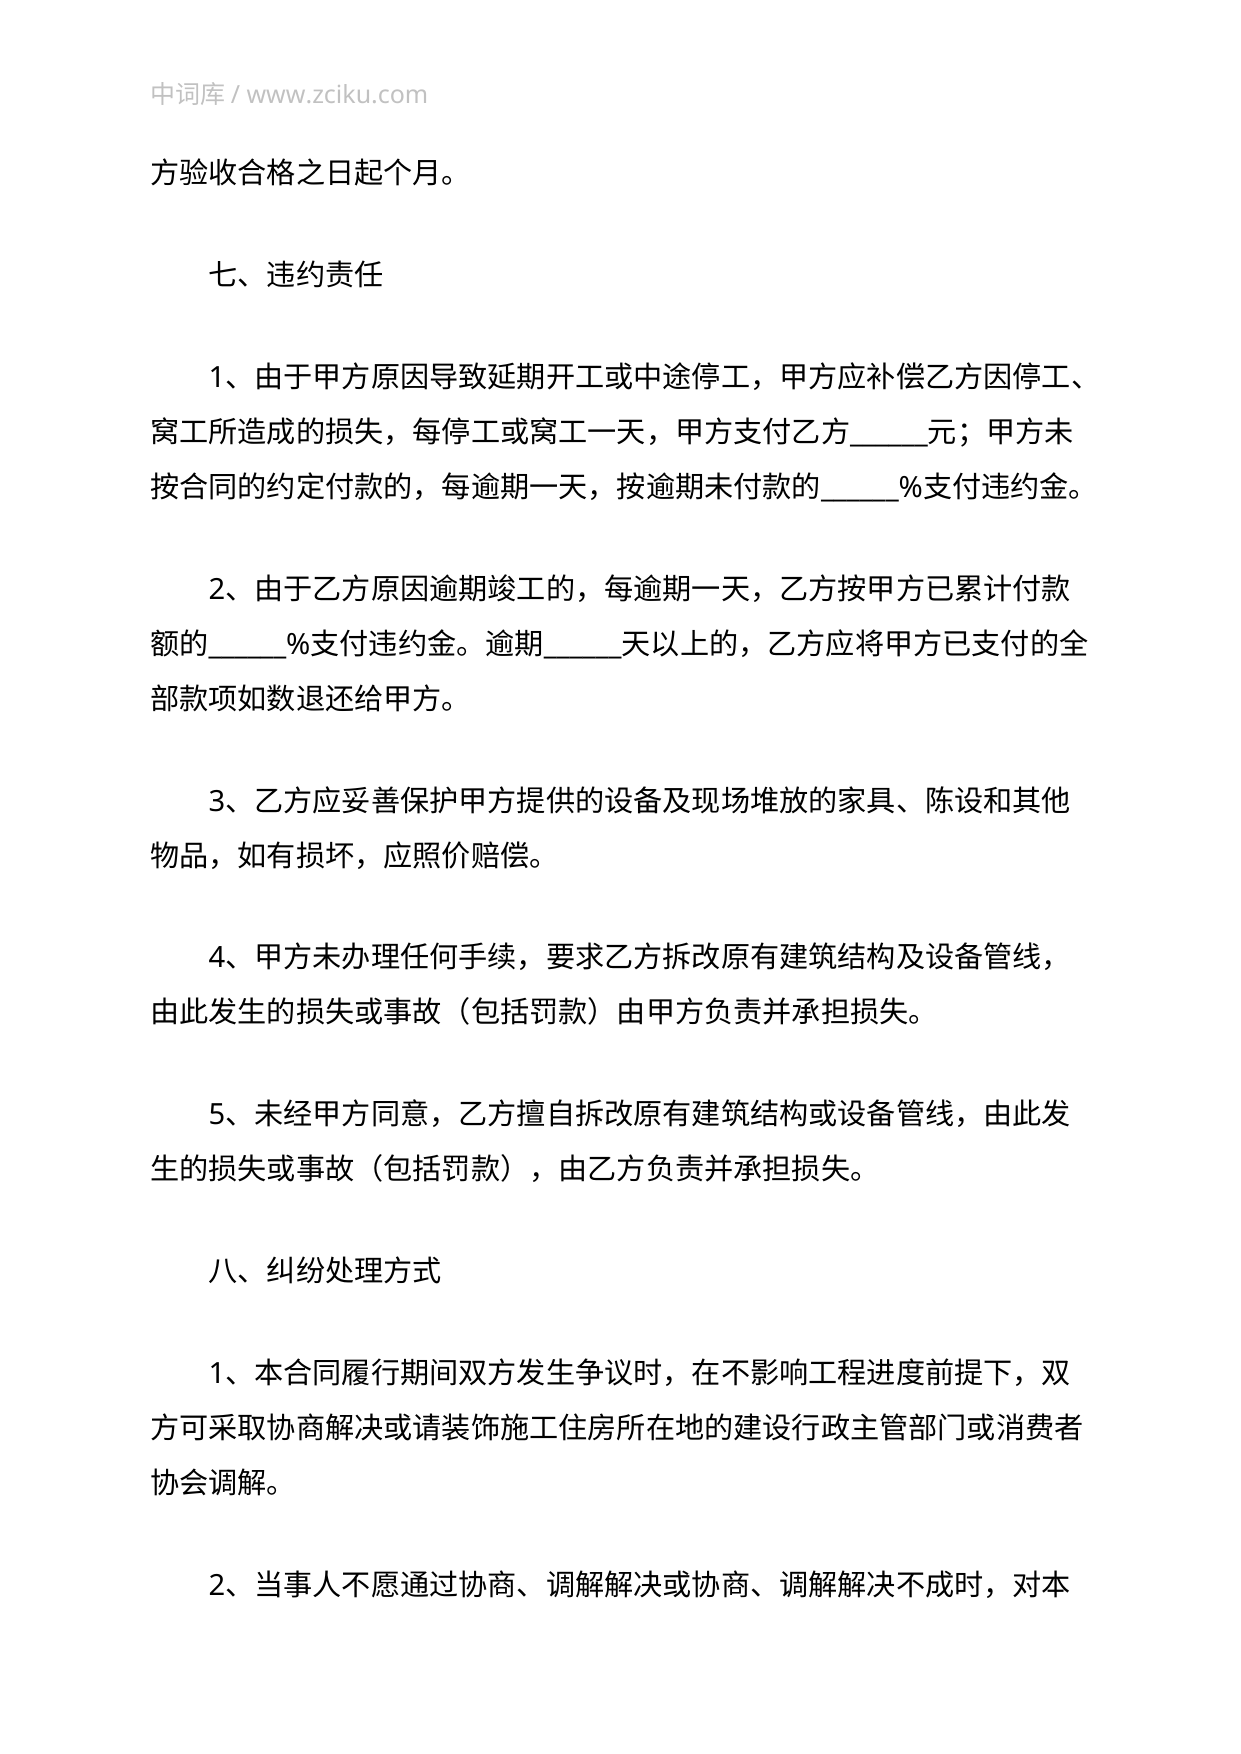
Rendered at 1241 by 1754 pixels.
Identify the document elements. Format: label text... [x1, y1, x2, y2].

text 八、纠纷处理方式 [150, 1248, 1090, 1290]
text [150, 150, 1090, 192]
text 2、由于乙方原因逾期竣工的，每逾期一天，乙方按甲方已累计付款额的______%支付违约金。逾期______天以上的，乙方应将甲方已支付的全部款项如数退还给甲方。 [150, 566, 1090, 718]
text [150, 1561, 1090, 1603]
text 4、甲方未办理任何手续，要求乙方拆改原有建筑结构及设备管线，由此发生的损失或事故（包括罚款）由甲方负责并承担损失。 [150, 934, 1090, 1031]
text 1、本合同履行期间双方发生争议时，在不影响工程进度前提下，双方可采取协商解决或请装饰施工住房所在地的建设行政主管部门或消费者协会调解。 [150, 1349, 1090, 1502]
text 5、未经甲方同意，乙方擅自拆改原有建筑结构或设备管线，由此发生的损失或事故（包括罚款），由乙方负责并承担损失。 [150, 1091, 1090, 1188]
text 3、乙方应妥善保护甲方提供的设备及现场堆放的家具、陈设和其他物品，如有损坏，应照价赔偿。 [150, 777, 1090, 874]
text 七、违约责任 [150, 252, 1090, 294]
text 1、由于甲方原因导致延期开工或中途停工，甲方应补偿乙方因停工、窝工所造成的损失，每停工或窝工一天，甲方支付乙方______元；甲方未按合同的约定付款的，每逾期一天，按逾期未付款的______%支付违约金。 [150, 353, 1090, 506]
